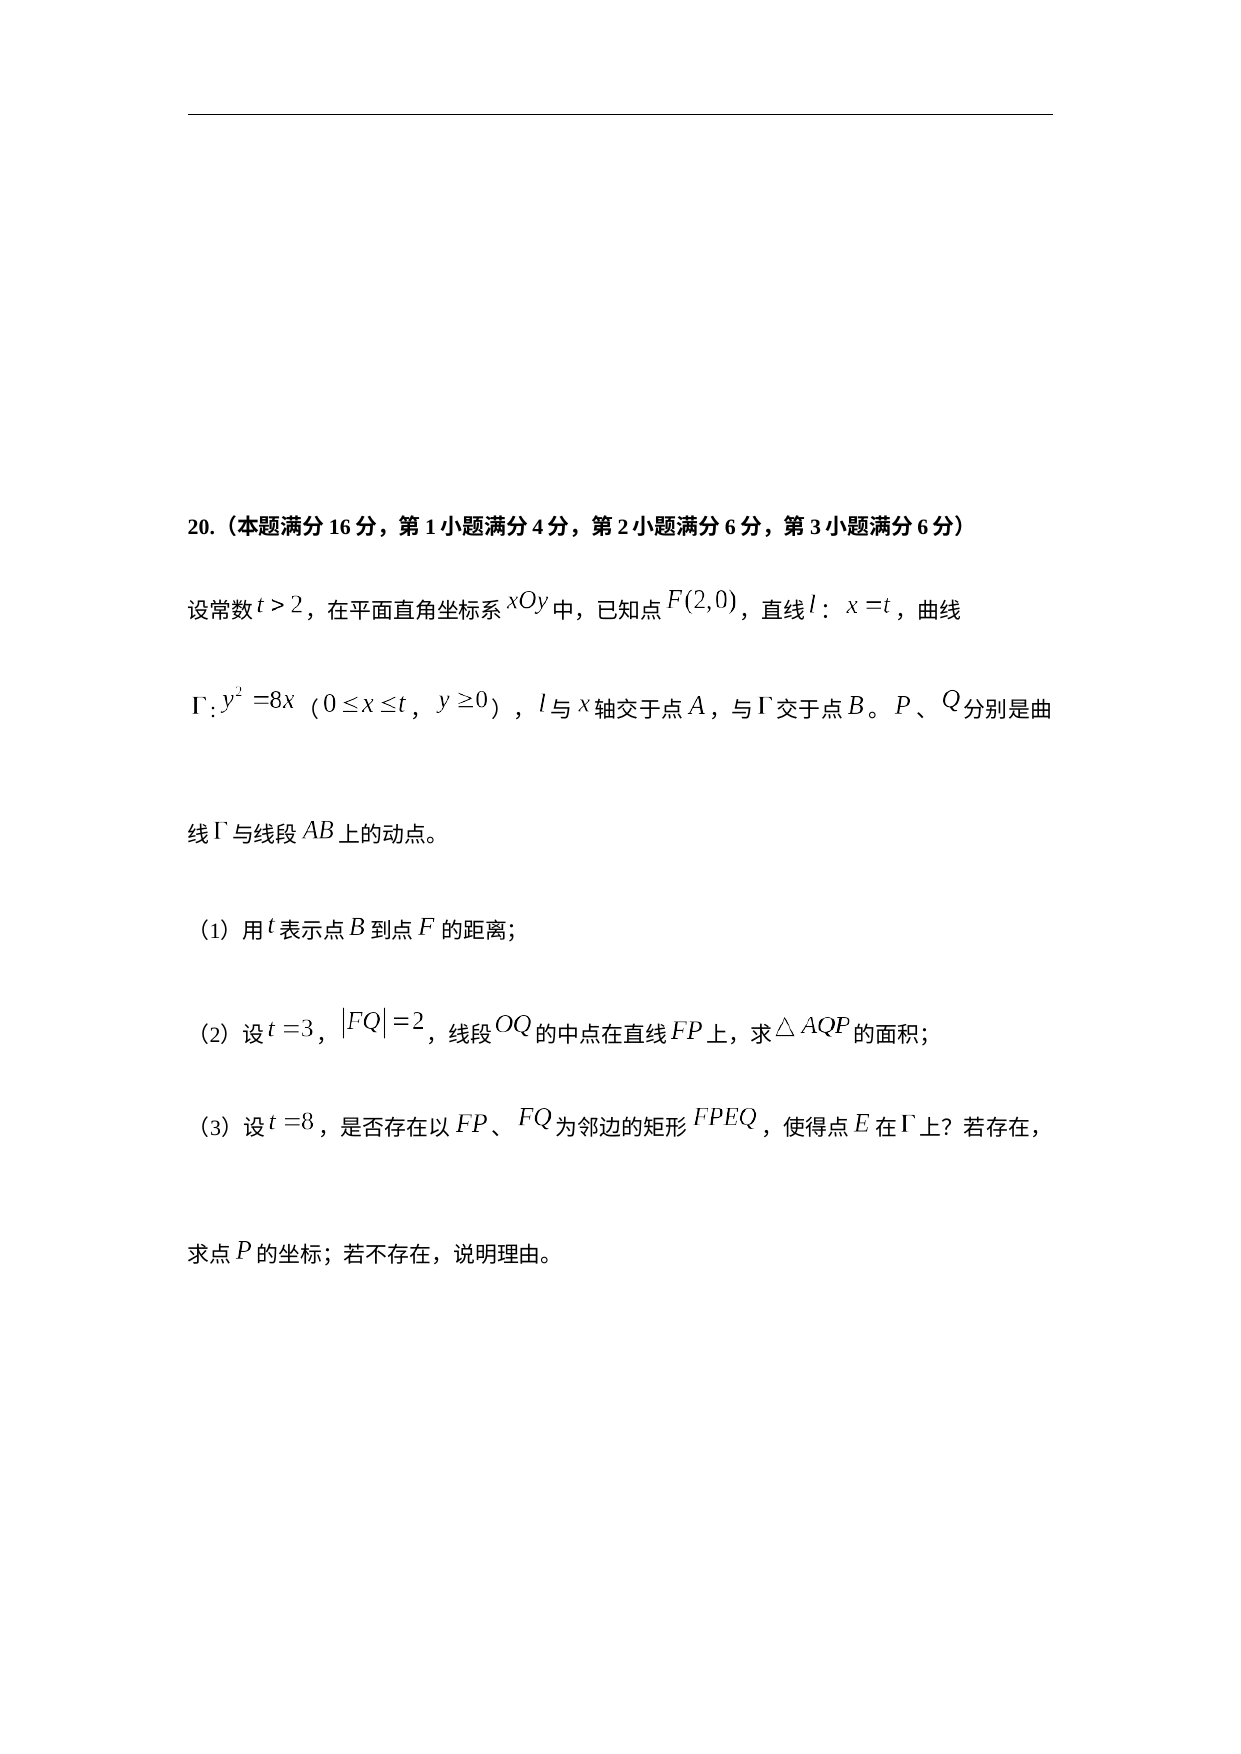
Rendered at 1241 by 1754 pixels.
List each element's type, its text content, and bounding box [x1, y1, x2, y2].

text （2）设，，线段的中点在直线上，求的面积； [187, 992, 1053, 1057]
text （1）用表示点到点的距离； [187, 896, 1053, 961]
text 20.（本题满分16分，第1小题满分4分，第2小题满分6分，第3小题满分6分） [187, 508, 1053, 541]
text 设常数，在平面直角坐标系中，已知点，直线：，曲线 [187, 572, 1053, 637]
text （3）设，是否存在以、为邻边的矩形，使得点在上？若存在，求点的坐标；若不存在，说明理由。 [187, 1089, 1053, 1284]
text :（，），与轴交于点，与交于点。、分别是曲线与线段上的动点。 [187, 669, 1053, 864]
